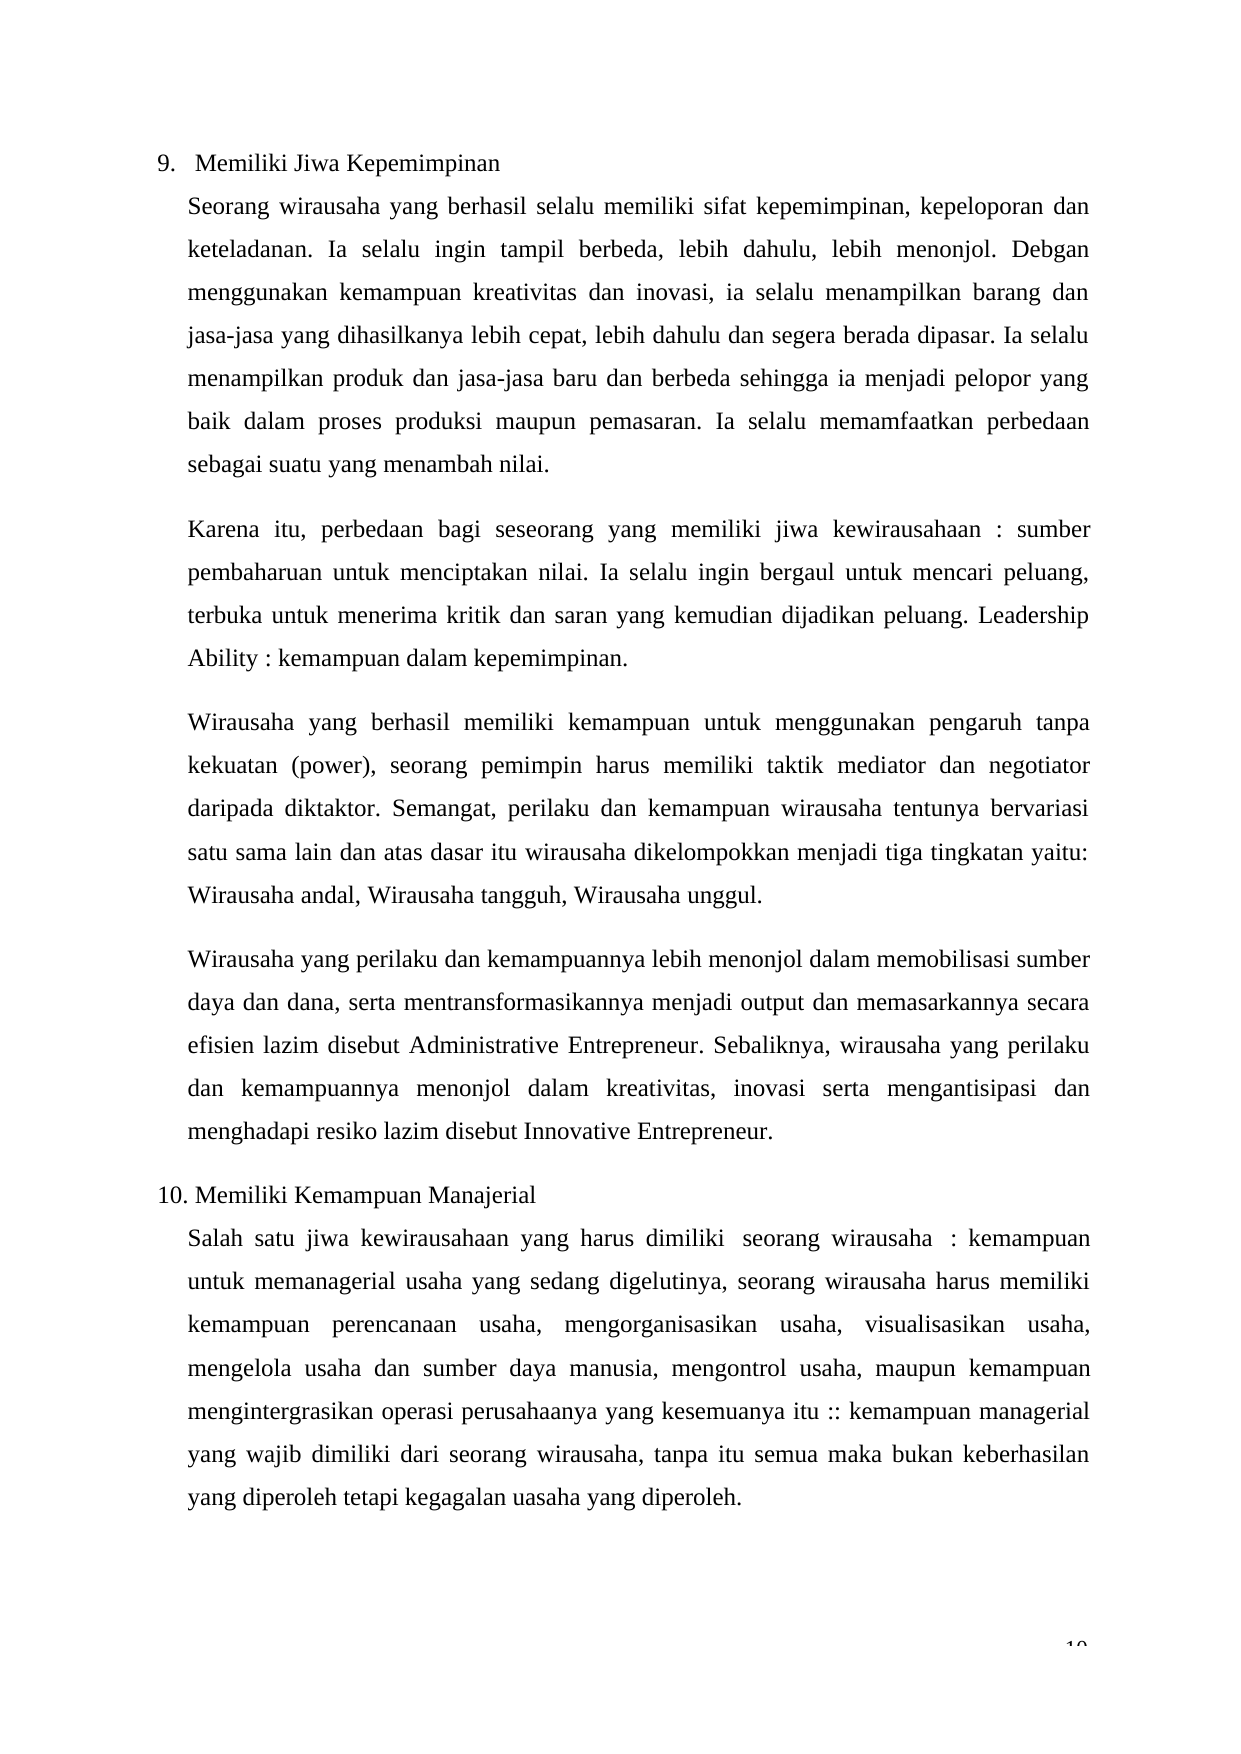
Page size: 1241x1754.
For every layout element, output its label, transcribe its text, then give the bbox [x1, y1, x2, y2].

list Memiliki Kemampuan Manajerial [157, 1180, 1121, 1209]
text Salah satu jiwa kewirausahaan yang harus dimiliki seorang wirausaha : kemampuan untuk memanagerial usaha yang sedang digelutinya, seorang wirausaha harus memiliki kemampuan perencanaan usaha, mengorganisasikan usaha, visualisasikan usaha, mengelola usaha dan sumber daya manusia, mengontrol usaha, maupun kemampuan mengintergrasikan operasi perusahaanya yang kesemuanya itu :: kemampuan managerial yang wajib dimiliki dari seorang wirausaha, tanpa itu semua maka bukan keberhasilan yang diperoleh tetapi kegagalan uasaha yang diperoleh. [187, 1223, 1091, 1511]
text Seorang wirausaha yang berhasil selalu memiliki sifat kepemimpinan, kepeloporan dan keteladanan. Ia selalu ingin tampil berbeda, lebih dahulu, lebih menonjol. Debgan menggunakan kemampuan kreativitas dan inovasi, ia selalu menampilkan barang dan jasa-jasa yang dihasilkanya lebih cepat, lebih dahulu dan segera berada dipasar. Ia selalu menampilkan produk dan jasa-jasa baru dan berbeda sehingga ia menjadi pelopor yang baik dalam proses produksi maupun pemasaran. Ia selalu memamfaatkan perbedaan sebagai suatu yang menambah nilai. [187, 191, 1090, 478]
text Karena itu, perbedaan bagi seseorang yang memiliki jiwa kewirausahaan : sumber pembaharuan untuk menciptakan nilai. Ia selalu ingin bergaul untuk mencari peluang, terbuka untuk menerima kritik dan saran yang kemudian dijadikan peluang. Leadership Ability : kemampuan dalam kepemimpinan. [187, 514, 1090, 672]
text Wirausaha yang berhasil memiliki kemampuan untuk menggunakan pengaruh tanpa kekuatan (power), seorang pemimpin harus memiliki taktik mediator dan negotiator daripada diktaktor. Semangat, perilaku dan kemampuan wirausaha tentunya bervariasi satu sama lain dan atas dasar itu wirausaha dikelompokkan menjadi tiga tingkatan yaitu: Wirausaha andal, Wirausaha tangguh, Wirausaha unggul. [187, 707, 1090, 908]
list Memiliki Jiwa Kepemimpinan [157, 148, 1121, 177]
text Wirausaha yang perilaku dan kemampuannya lebih menonjol dalam memobilisasi sumber daya dan dana, serta mentransformasikannya menjadi output dan memasarkannya secara efisien lazim disebut Administrative Entrepreneur. Sebaliknya, wirausaha yang perilaku dan kemampuannya menonjol dalam kreativitas, inovasi serta mengantisipasi dan menghadapi resiko lazim disebut Innovative Entrepreneur. [187, 944, 1091, 1145]
